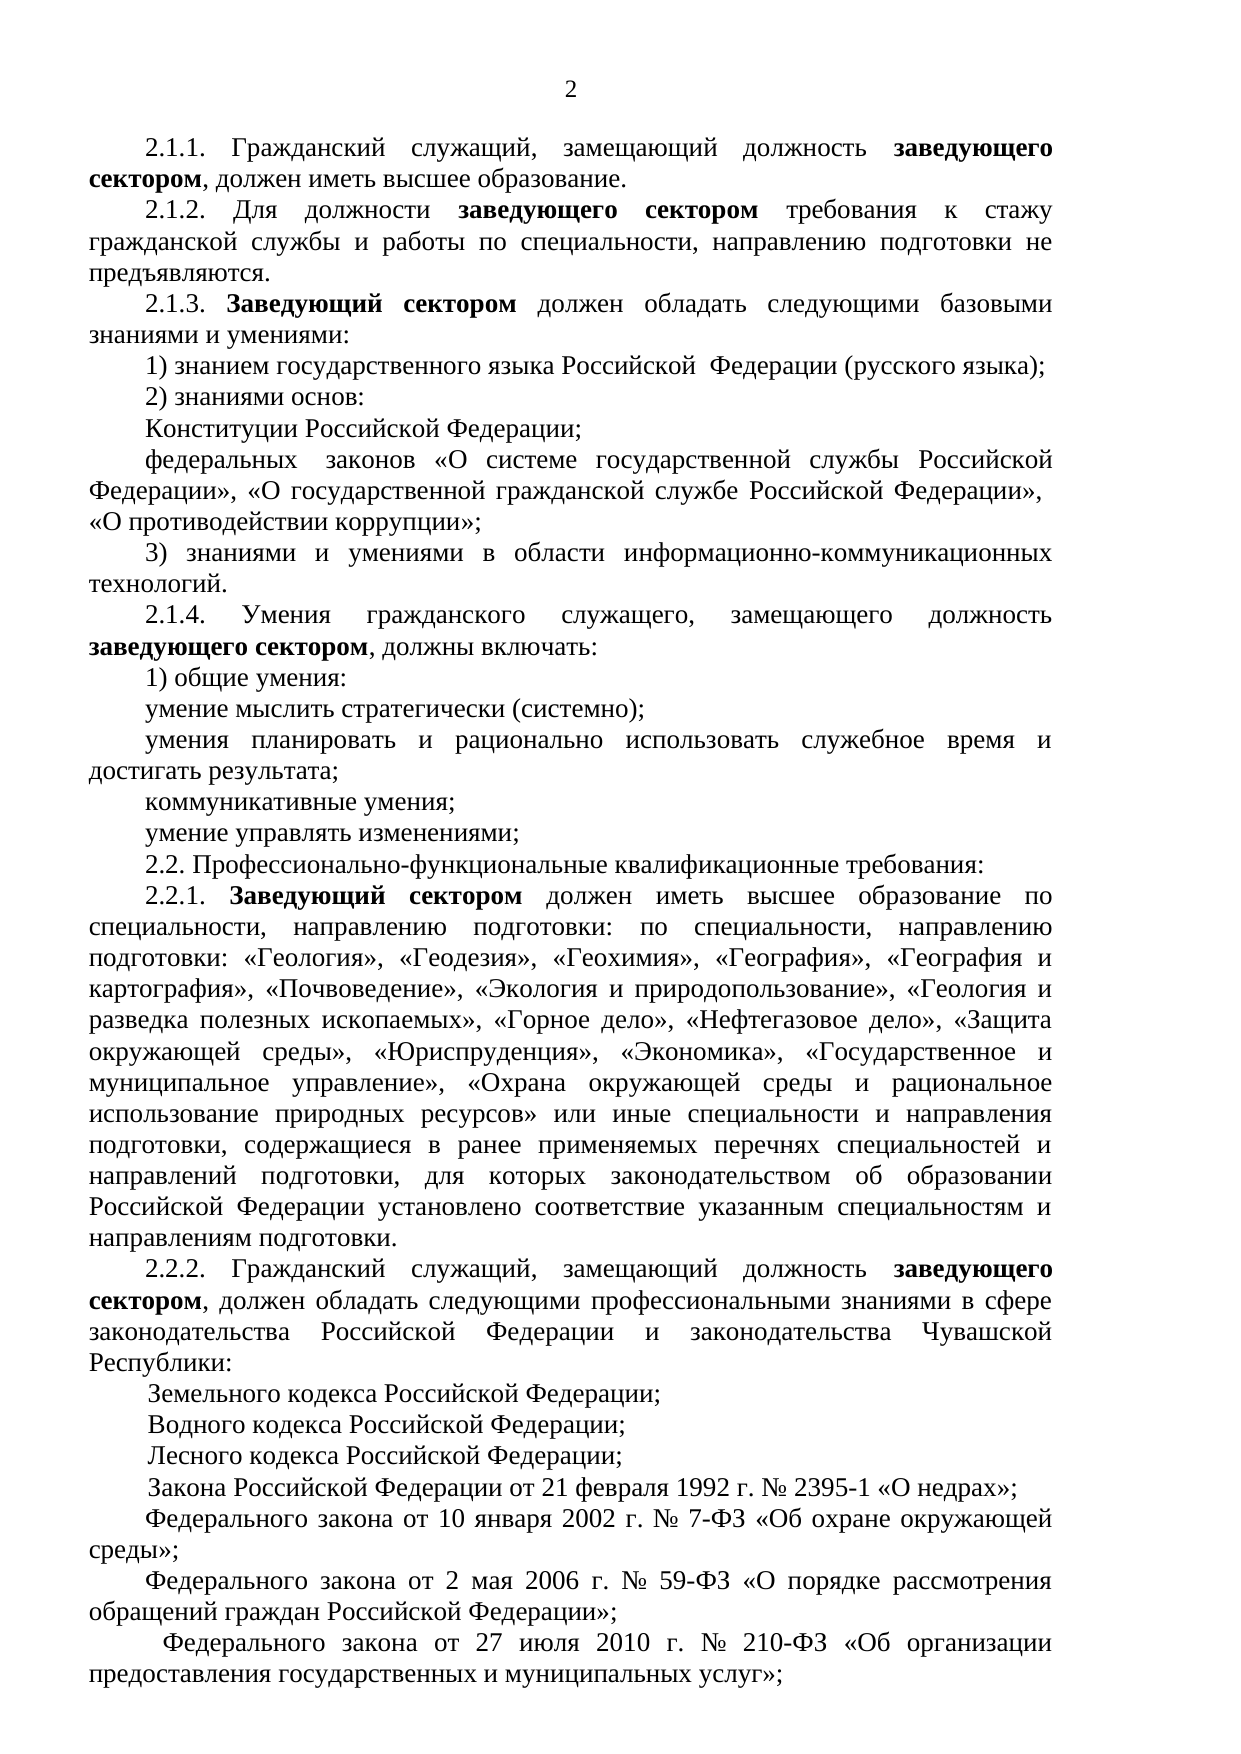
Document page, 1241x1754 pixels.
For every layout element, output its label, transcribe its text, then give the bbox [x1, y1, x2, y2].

text 2.1.4. Умения гражданского служащего, замещающего должность заведующего сектором, должны включать: [88, 598, 1053, 661]
text 2.1.1. Гражданский служащий, замещающий должность заведующего сектором, должен иметь высшее образование. [88, 131, 1053, 194]
text Закона Российской Федерации от 21 февраля 1992 г. № 2395-1 «О недрах»; [88, 1471, 1053, 1502]
text 2.2. Профессионально-функциональные квалификационные требования: [88, 848, 1053, 879]
text 3) знаниями и умениями в области информационно-коммуникационных технологий. [88, 536, 1053, 598]
text федеральных законов «О системе государственной службы Российской Федерации», «О государственной гражданской службе Российской Федерации», «О противодействии коррупции»; [88, 443, 1053, 536]
text умения планировать и рационально использовать служебное время и достигать результата; [88, 723, 1053, 785]
text умение управлять изменениями; [88, 817, 1053, 848]
text 2.2.1. Заведующий сектором должен иметь высшее образование по специальности, направлению подготовки: по специальности, направлению подготовки: «Геология», «Геодезия», «Геохимия», «География», «География и картография», «Почвоведение», «Экология и природопользование», «Геология и разведка полезных ископаемых», «Горное дело», «Нефтегазовое дело», «Защита окружающей среды», «Юриспруденция», «Экономика», «Государственное и муниципальное управление», «Охрана окружающей среды и рациональное использование природных ресурсов» или иные специальности и направления подготовки, содержащиеся в ранее применяемых перечнях специальностей и направлений подготовки, для которых законодательством об образовании Российской Федерации установлено соответствие указанным специальностям и направлениям подготовки. [88, 879, 1053, 1253]
text Лесного кодекса Российской Федерации; [88, 1439, 1053, 1471]
text Водного кодекса Российской Федерации; [88, 1408, 1053, 1439]
text коммуникативные умения; [88, 785, 1053, 817]
text 2.1.2. Для должности заведующего сектором требования к стажу гражданской службы и работы по специальности, направлению подготовки не предъявляются. [88, 194, 1053, 287]
text Земельного кодекса Российской Федерации; [88, 1377, 1053, 1408]
text Конституции Российской Федерации; [88, 412, 1053, 443]
text Федерального закона от 27 июля 2010 г. № 210-ФЗ «Об организации предоставления государственных и муниципальных услуг»; [88, 1626, 1053, 1689]
text 2.2.2. Гражданский служащий, замещающий должность заведующего сектором, должен обладать следующими профессиональными знаниями в сфере законодательства Российской Федерации и законодательства Чувашской Республики: [88, 1253, 1053, 1377]
text Федерального закона от 10 января 2002 г. № 7-ФЗ «Об охране окружающей среды»; [88, 1502, 1053, 1564]
text 1) знанием государственного языка Российской Федерации (русского языка); [88, 349, 1053, 381]
text 2) знаниями основ: [88, 381, 1053, 412]
text умение мыслить стратегически (системно); [88, 692, 1053, 723]
text Федерального закона от 2 мая 2006 г. № 59-ФЗ «О порядке рассмотрения обращений граждан Российской Федерации»; [88, 1564, 1053, 1626]
text 1) общие умения: [88, 661, 1053, 692]
text 2.1.3. Заведующий сектором должен обладать следующими базовыми знаниями и умениями: [88, 287, 1053, 349]
